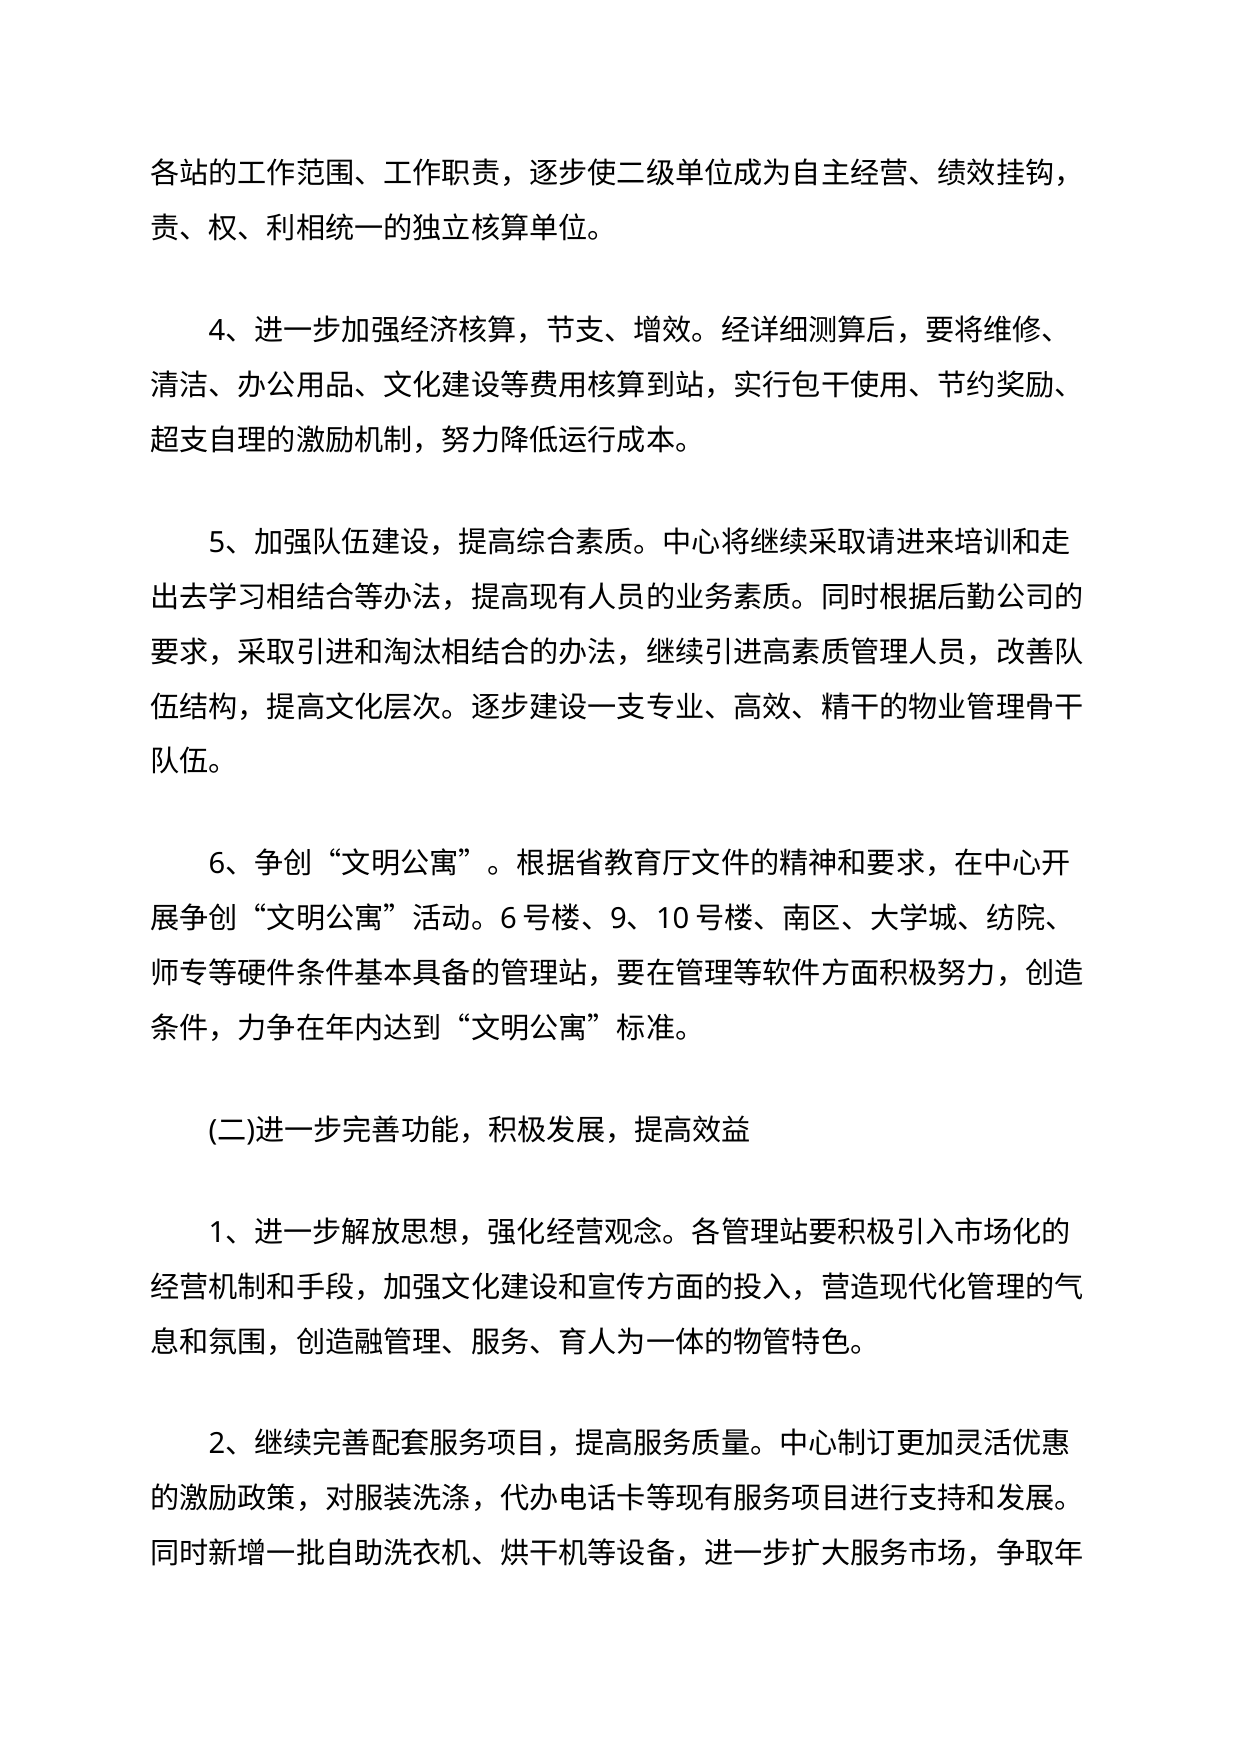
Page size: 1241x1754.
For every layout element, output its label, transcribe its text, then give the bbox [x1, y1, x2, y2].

text 5、加强队伍建设，提高综合素质。中心将继续采取请进来培训和走出去学习相结合等办法，提高现有人员的业务素质。同时根据后勤公司的要求，采取引进和淘汰相结合的办法，继续引进高素质管理人员，改善队伍结构，提高文化层次。逐步建设一支专业、高效、精干的物业管理骨干队伍。 [150, 518, 1090, 780]
text 1、进一步解放思想，强化经营观念。各管理站要积极引入市场化的经营机制和手段，加强文化建设和宣传方面的投入，营造现代化管理的气息和氛围，创造融管理、服务、育人为一体的物管特色。 [150, 1208, 1090, 1361]
text (二)进一步完善功能，积极发展，提高效益 [150, 1106, 1090, 1149]
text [150, 150, 1090, 247]
text 4、进一步加强经济核算，节支、增效。经详细测算后，要将维修、清洁、办公用品、文化建设等费用核算到站，实行包干使用、节约奖励、超支自理的激励机制，努力降低运行成本。 [150, 307, 1090, 459]
text 6、争创“文明公寓”。根据省教育厅文件的精神和要求，在中心开展争创“文明公寓”活动。6号楼、9、10号楼、南区、大学城、纺院、师专等硬件条件基本具备的管理站，要在管理等软件方面积极努力，创造条件，力争在年内达到“文明公寓”标准。 [150, 840, 1090, 1047]
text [150, 1420, 1090, 1572]
